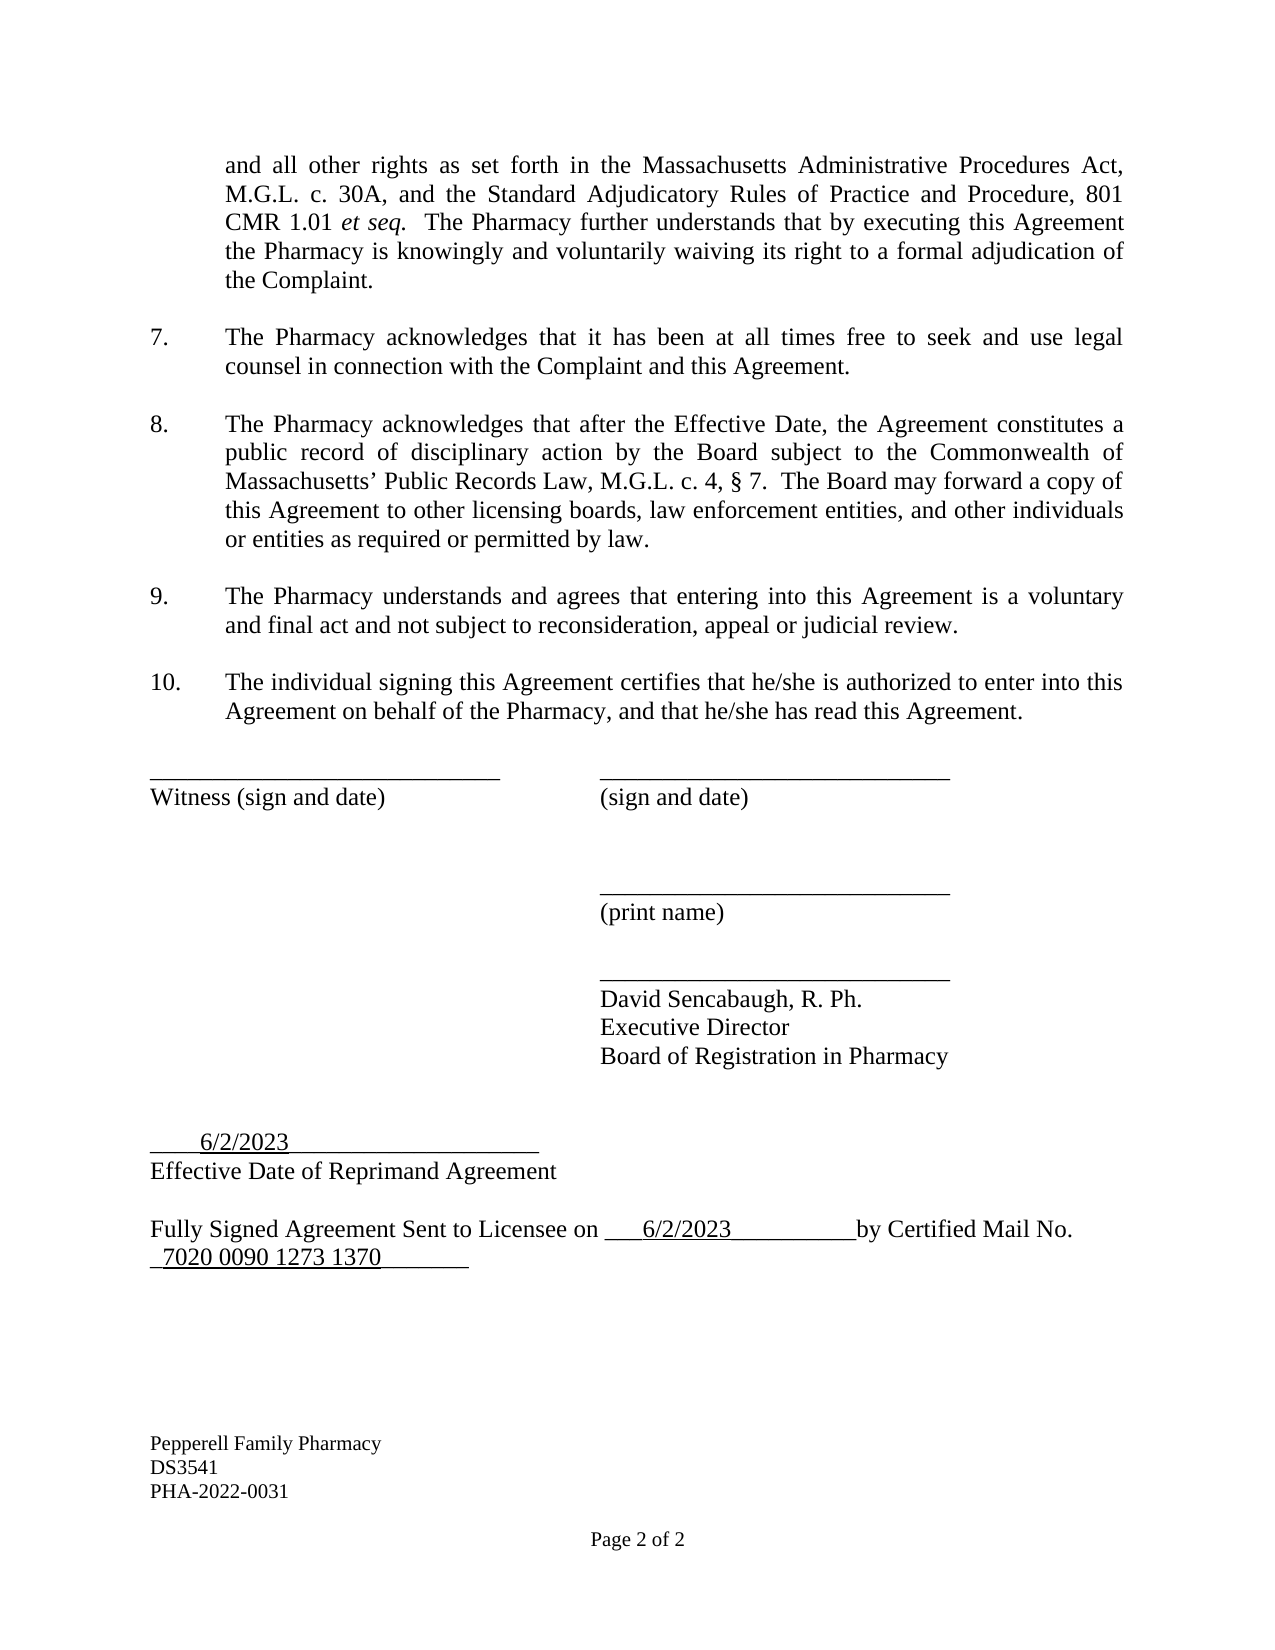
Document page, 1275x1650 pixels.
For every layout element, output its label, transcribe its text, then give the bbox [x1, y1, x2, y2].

text ____________________________ [525, 869, 1125, 897]
list The Pharmacy understands and agrees that entering into this Agreement is a voluntary and final act and not subject to reconsideration, appeal or judicial review. [150, 581, 1125, 639]
list The Pharmacy acknowledges that it has been at all times free to seek and use legal counsel in connection with the Complaint and this Agreement. [150, 322, 1125, 380]
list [150, 150, 1125, 294]
text (print name) [525, 897, 1125, 926]
text Fully Signed Agreement Sent to Licensee on ___6/2/2023__________by Certified Mail No. [150, 1214, 1125, 1242]
text Board of Registration in Pharmacy [150, 1041, 1125, 1070]
list The individual signing this Agreement certifies that he/she is authorized to enter into this Agreement on behalf of the Pharmacy, and that he/she has read this Agreement. [150, 667, 1125, 725]
text ____________________________ ____________________________ [150, 754, 1125, 782]
text ____________________________ [150, 955, 1125, 984]
text David Sencabaugh, R. Ph. [150, 984, 1125, 1012]
text Executive Director [150, 1012, 1125, 1041]
list The Pharmacy acknowledges that after the Effective Date, the Agreement constitutes a public record of disciplinary action by the Board subject to the Commonwealth of Massachusetts’ Public Records Law, M.G.L. c. 4, § 7. The Board may forward a copy of this Agreement to other licensing boards, law enforcement entities, and other individuals or entities as required or permitted by law. [150, 409, 1125, 552]
text Effective Date of Reprimand Agreement [150, 1156, 1125, 1185]
text ____6/2/2023____________________ [150, 1127, 1125, 1156]
text _7020 0090 1273 1370_______ [150, 1242, 1125, 1271]
text Witness (sign and date) (sign and date) [150, 782, 1125, 811]
